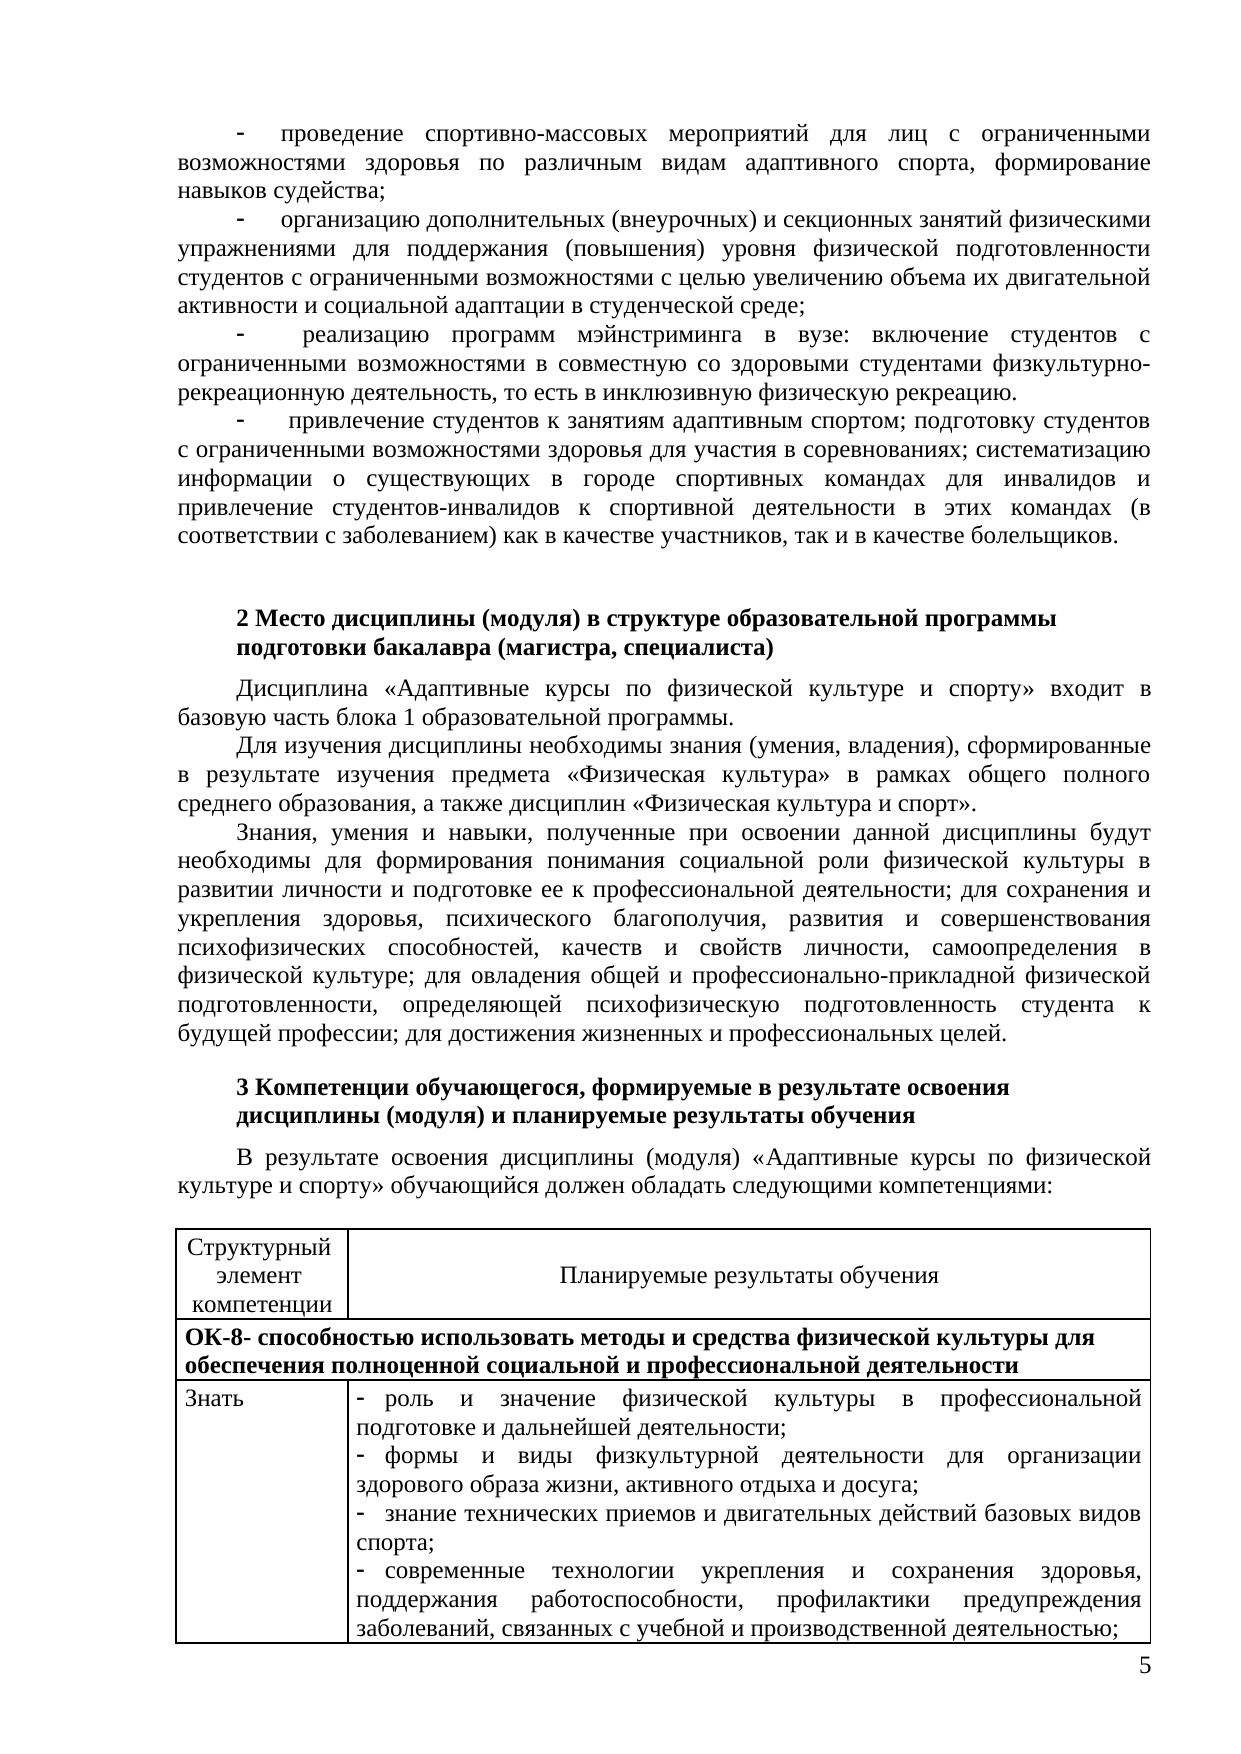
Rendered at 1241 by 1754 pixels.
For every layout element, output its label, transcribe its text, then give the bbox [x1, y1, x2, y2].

list реализацию программ мэйнстриминга в вузе: включение студентов с ограниченными возможностями в совместную со здоровыми студентами физкультурно-рекреационную деятельность, то есть в инклюзивную физическую рекреацию. [177, 319, 1152, 406]
text Дисциплина «Адаптивные курсы по физической культуре и спорту» входит в базовую часть блока 1 образовательной программы. [177, 673, 1152, 731]
list проведение спортивно-массовых мероприятий для лиц с ограниченными возможностями здоровья по различным видам адаптивного спорта, формирование навыков судейства; [177, 118, 1152, 204]
subtitle 3 Компетенции обучающегося, формируемые в результате освоения дисциплины (модуля) и планируемые результаты обучения [236, 1072, 1152, 1129]
table_header Структурный элемент компетенции [177, 1230, 347, 1318]
text Знания, умения и навыки, полученные при освоении данной дисциплины будут необходимы для формирования понимания социальной роли физической культуры в развитии личности и подготовке ее к профессиональной деятельности; для сохранения и укрепления здоровья, психического благополучия, развития и совершенствования психофизических способностей, качеств и свойств личности, самоопределения в физической культуре; для овладения общей и профессионально-прикладной физической подготовленности, определяющей психофизическую подготовленность студента к будущей профессии; для достижения жизненных и профессиональных целей. [177, 817, 1152, 1047]
list организацию дополнительных (внеурочных) и секционных занятий физическими упражнениями для поддержания (повышения) уровня физической подготовленности студентов с ограниченными возможностями с целью увеличению объема их двигательной активности и социальной адаптации в студенческой среде; [177, 204, 1152, 319]
table_cell Знать [177, 1381, 347, 1642]
subtitle 2 Место дисциплины (модуля) в структуре образовательной программы подготовки бакалавра (магистра, специалиста) [236, 603, 1152, 661]
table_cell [349, 1381, 1150, 1642]
list привлечение студентов к занятиям адаптивным спортом; подготовку студентов с ограниченными возможностями здоровья для участия в соревнованиях; систематизацию информации о существующих в городе спортивных командах для инвалидов и привлечение студентов-инвалидов к спортивной деятельности в этих командах (в соответствии с заболеванием) как в качестве участников, так и в качестве болельщиков. [177, 406, 1152, 549]
text В результате освоения дисциплины (модуля) «Адаптивные курсы по физической культуре и спорту» обучающийся должен обладать следующими компетенциями: [177, 1142, 1152, 1199]
text Для изучения дисциплины необходимы знания (умения, владения), сформированные в результате изучения предмета «Физическая культура» в рамках общего полного среднего образования, а также дисциплин «Физическая культура и спорт». [177, 731, 1152, 817]
table_header Планируемые результаты обучения [349, 1230, 1150, 1318]
table_cell ОК-8- способностью использовать методы и средства физической культуры для обеспечения полноценной социальной и профессиональной деятельности [177, 1320, 1150, 1379]
